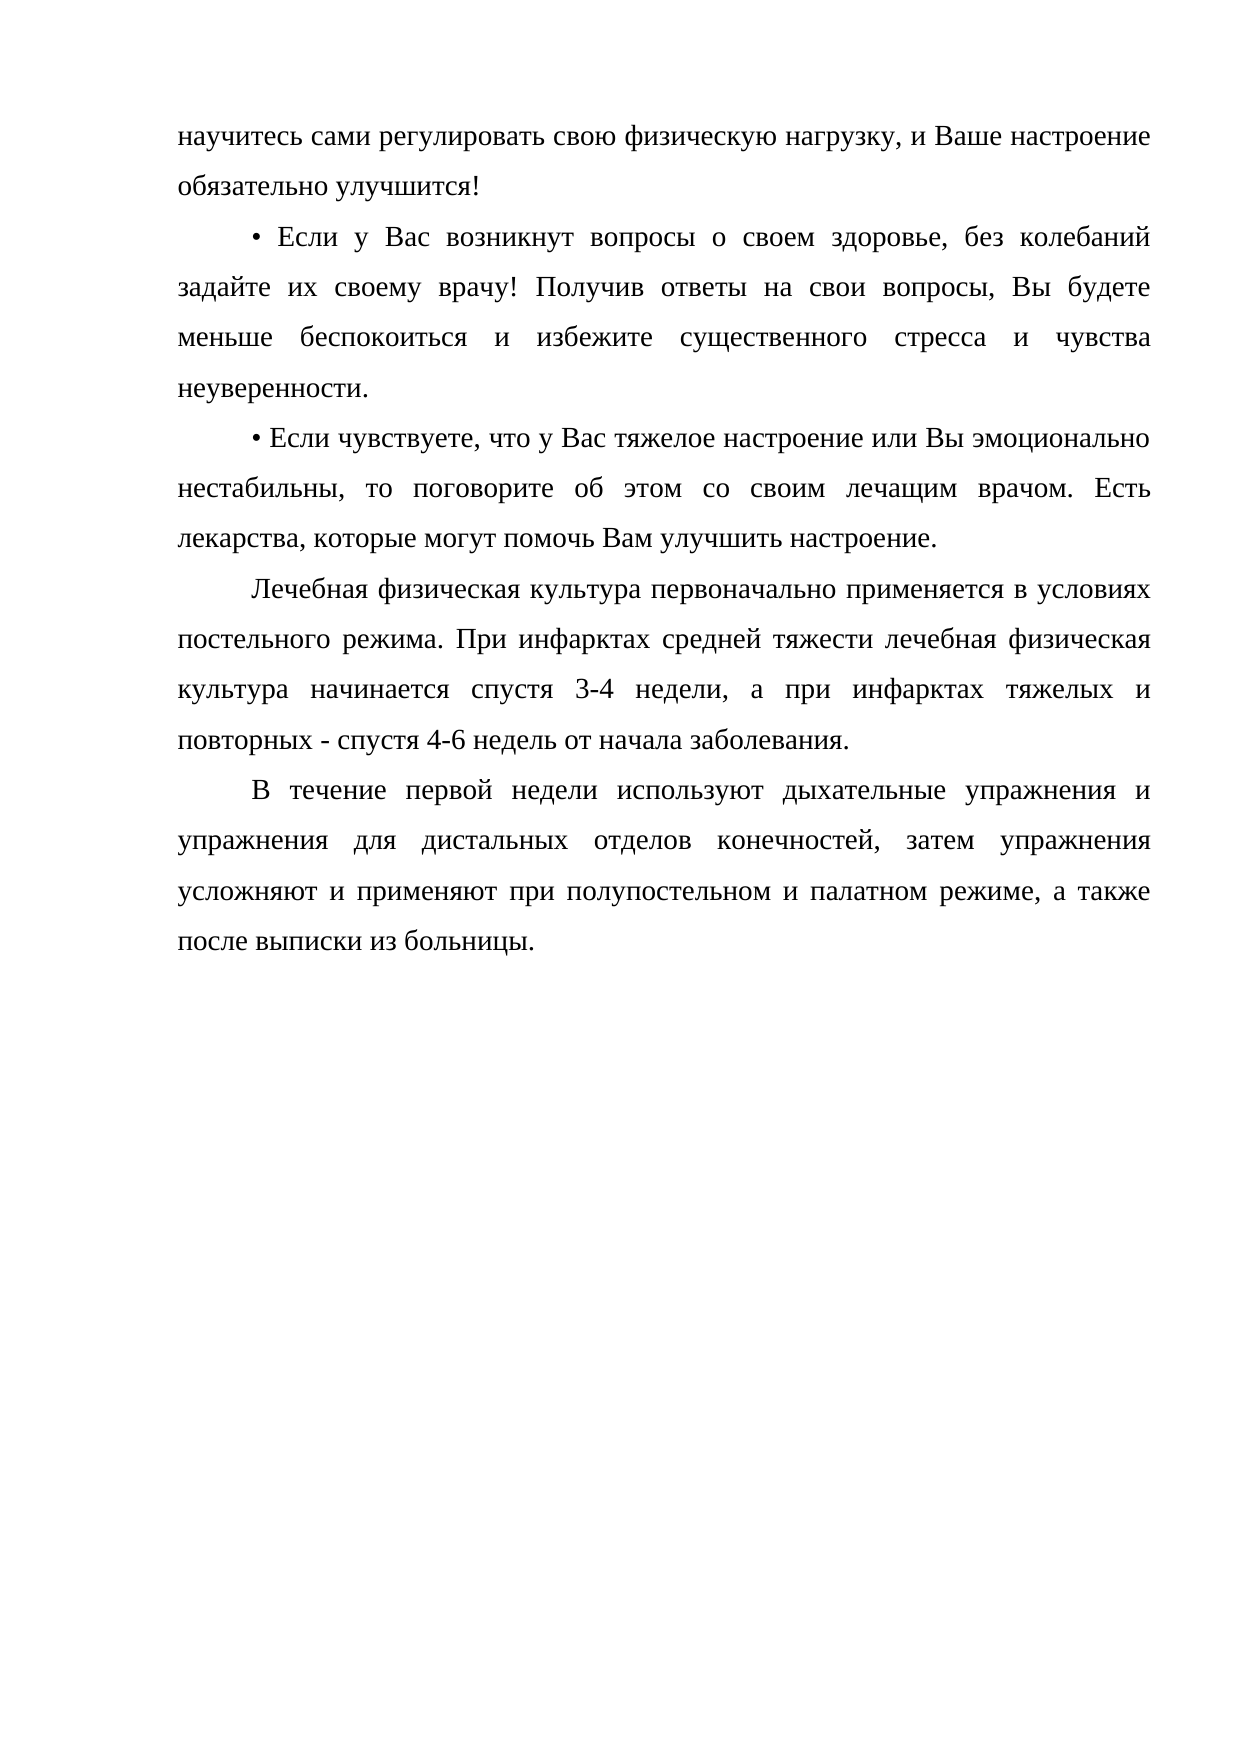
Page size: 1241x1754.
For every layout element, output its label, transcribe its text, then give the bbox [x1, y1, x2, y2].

text В течение первой недели используют дыхательные упражнения и упражнения для дистальных отделов конечностей, затем упражнения усложняют и применяют при полупостельном и палатном режиме, а также после выписки из больницы. [177, 772, 1152, 957]
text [177, 118, 1152, 202]
text Лечебная физическая культура первоначально применяется в условиях постельного режима. При инфарктах средней тяжести лечебная физическая культура начинается спустя 3-4 недели, а при инфарктах тяжелых и повторных - спустя 4-6 недель от начала заболевания. [177, 571, 1152, 755]
text • Если чувствуете, что у Вас тяжелое настроение или Вы эмоционально нестабильны, то поговорите об этом со своим лечащим врачом. Есть лекарства, которые могут помочь Вам улучшить настроение. [177, 420, 1152, 554]
text • Если у Вас возникнут вопросы о своем здоровье, без колебаний задайте их своему врачу! Получив ответы на свои вопросы, Вы будете меньше беспокоиться и избежите существенного стресса и чувства неуверенности. [177, 219, 1152, 403]
